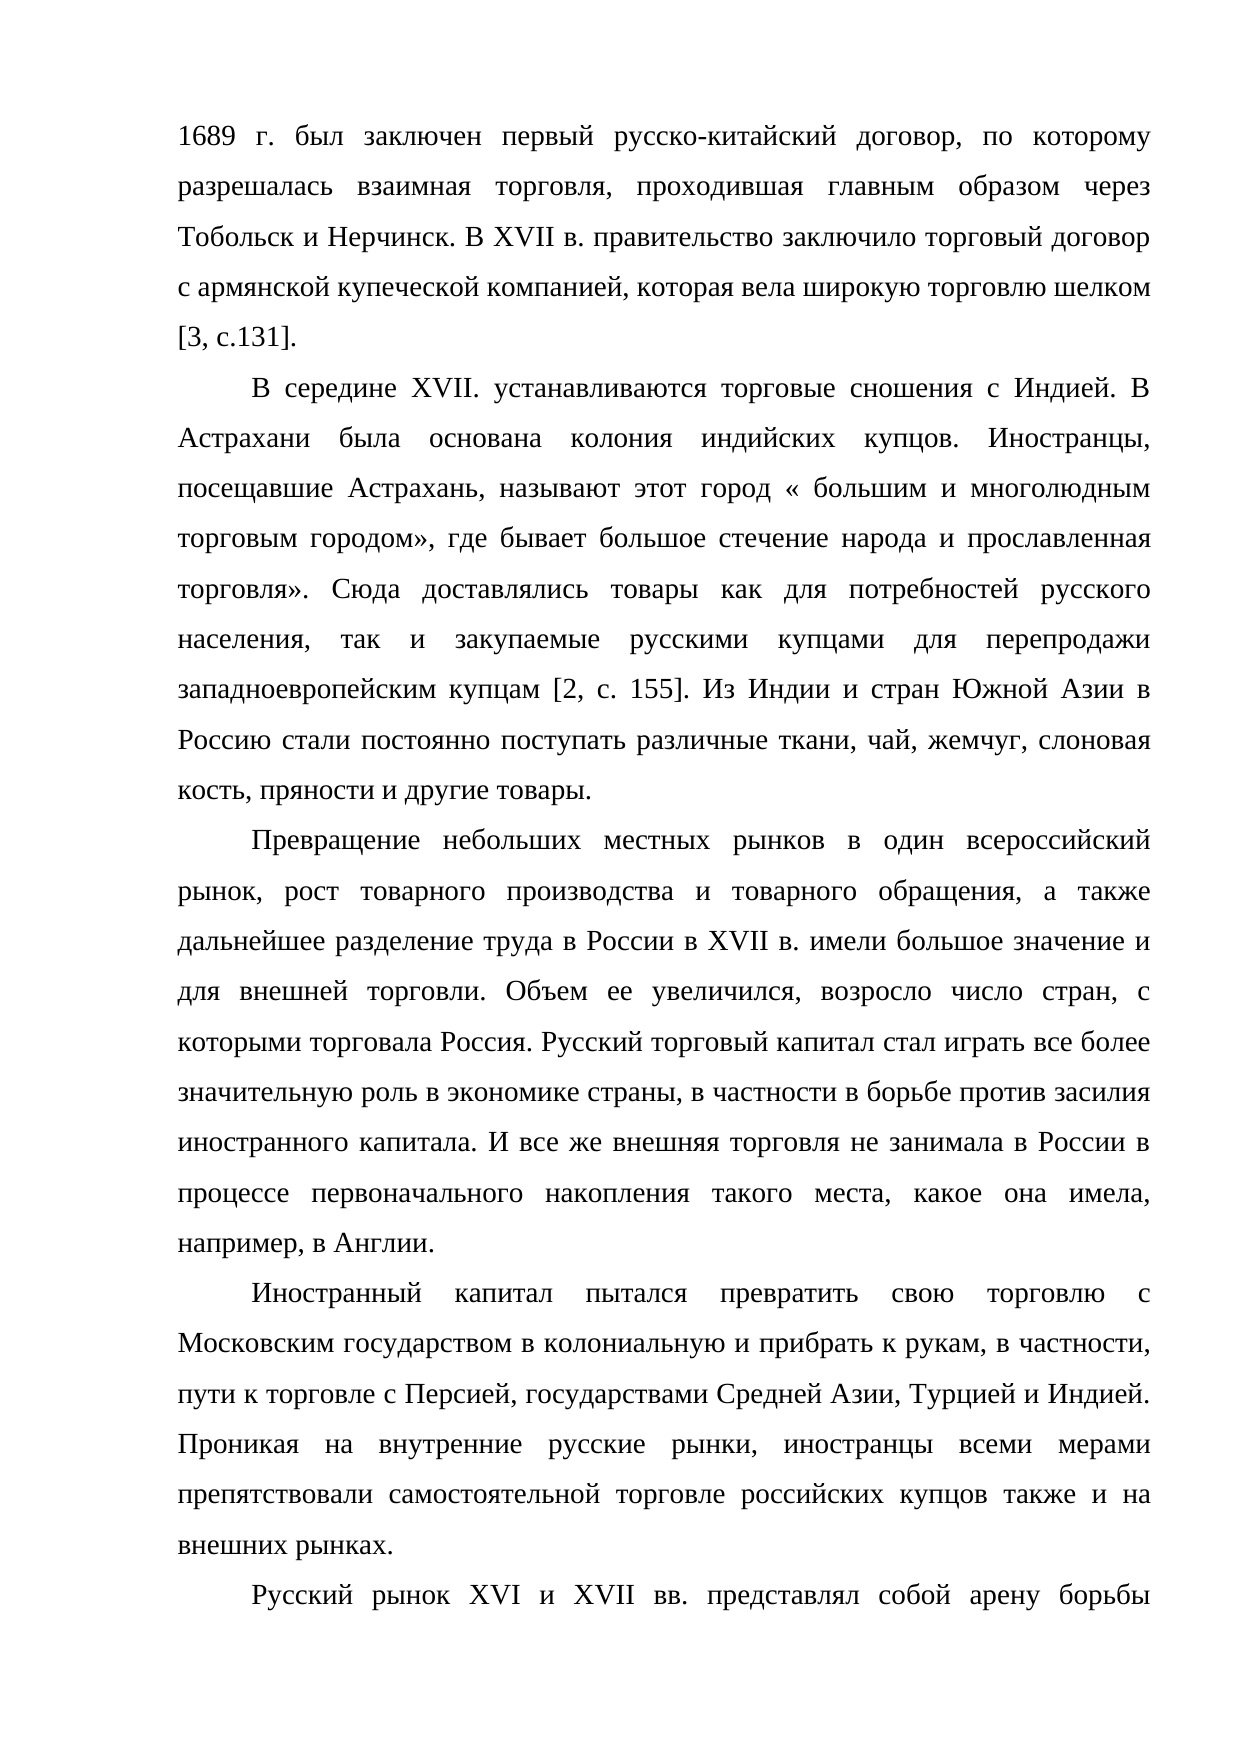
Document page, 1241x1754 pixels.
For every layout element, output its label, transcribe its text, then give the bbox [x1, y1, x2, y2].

text Превращение небольших местных рынков в один всероссийский рынок, рост товарного производства и товарного обращения, а также дальнейшее разделение труда в России в XVII в. имели большое значение и для внешней торговли. Объем ее увеличился, возросло число стран, с которыми торговала Россия. Русский торговый капитал стал играть все более значительную роль в экономике страны, в частности в борьбе против засилия иностранного капитала. И все же внешняя торговля не занимала в России в процессе первоначального накопления такого места, какое она имела, например, в Англии. [177, 822, 1152, 1258]
text В середине XVII. устанавливаются торговые сношения с Индией. В Астрахани была основана колония индийских купцов. Иностранцы, посещавшие Астрахань, называют этот город « большим и многолюдным торговым городом», где бывает большое стечение народа и прославленная торговля». Сюда доставлялись товары как для потребностей русского населения, так и закупаемые русскими купцами для перепродажи западноевропейским купцам [2, с. 155]. Из Индии и стран Южной Азии в Россию стали постоянно поступать различные ткани, чай, жемчуг, слоновая кость, пряности и другие товары. [177, 370, 1152, 806]
text Иностранный капитал пытался превратить свою торговлю с Московским государством в колониальную и прибрать к рукам, в частности, пути к торговле с Персией, государствами Средней Азии, Турцией и Индией. Проникая на внутренние русские рынки, иностранцы всеми мерами препятствовали самостоятельной торговле российских купцов также и на внешних рынках. [177, 1275, 1152, 1560]
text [177, 1577, 1152, 1611]
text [177, 118, 1152, 353]
